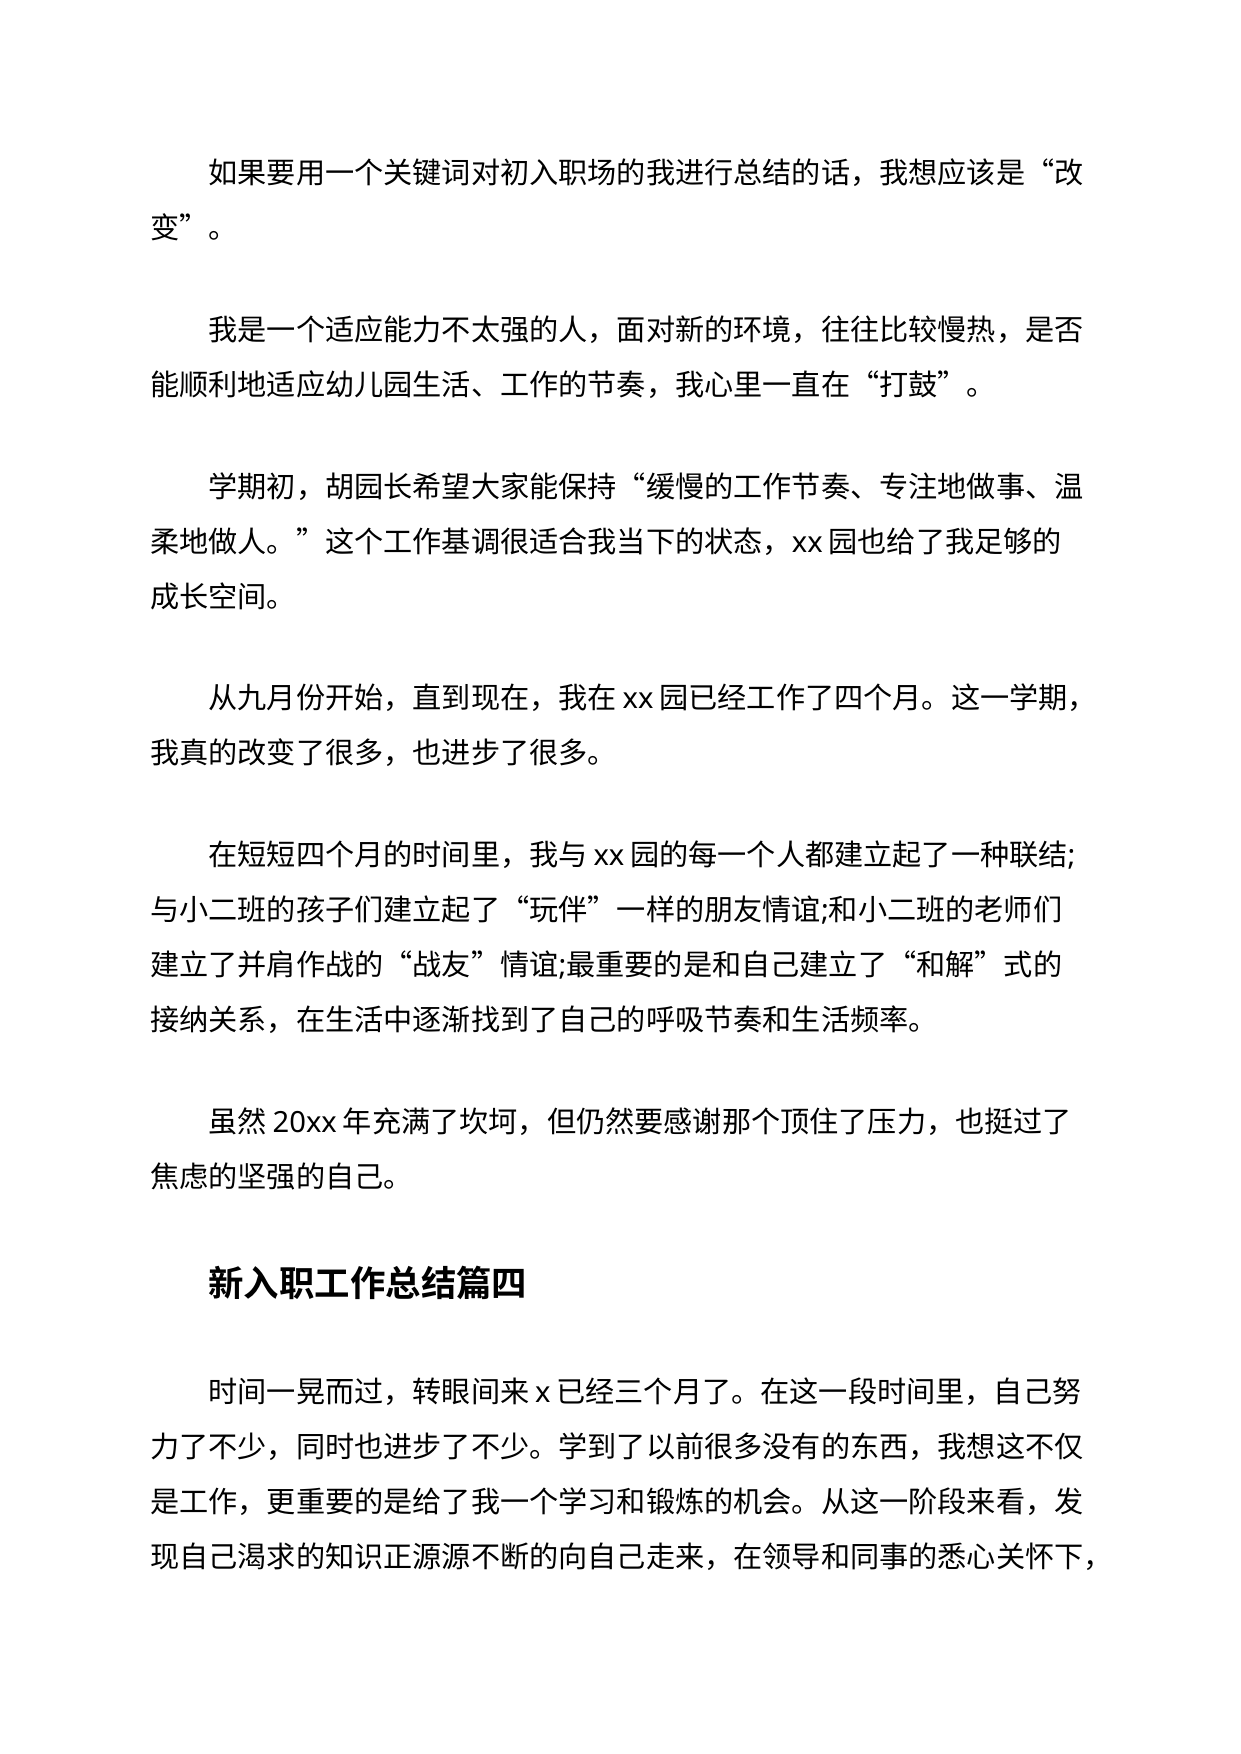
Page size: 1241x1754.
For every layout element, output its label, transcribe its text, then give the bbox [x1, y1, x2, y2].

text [150, 1369, 1090, 1576]
text 新入职工作总结篇四 [150, 1255, 1090, 1307]
text 学期初，胡园长希望大家能保持“缓慢的工作节奏、专注地做事、温柔地做人。”这个工作基调很适合我当下的状态，xx园也给了我足够的成长空间。 [150, 463, 1090, 616]
text 从九月份开始，直到现在，我在xx园已经工作了四个月。这一学期，我真的改变了很多，也进步了很多。 [150, 675, 1090, 772]
text 如果要用一个关键词对初入职场的我进行总结的话，我想应该是“改变”。 [150, 150, 1090, 247]
text 我是一个适应能力不太强的人，面对新的环境，往往比较慢热，是否能顺利地适应幼儿园生活、工作的节奏，我心里一直在“打鼓”。 [150, 307, 1090, 404]
text 虽然20xx年充满了坎坷，但仍然要感谢那个顶住了压力，也挺过了焦虑的坚强的自己。 [150, 1098, 1090, 1196]
text 在短短四个月的时间里，我与xx园的每一个人都建立起了一种联结;与小二班的孩子们建立起了“玩伴”一样的朋友情谊;和小二班的老师们建立了并肩作战的“战友”情谊;最重要的是和自己建立了“和解”式的接纳关系，在生活中逐渐找到了自己的呼吸节奏和生活频率。 [150, 832, 1090, 1039]
